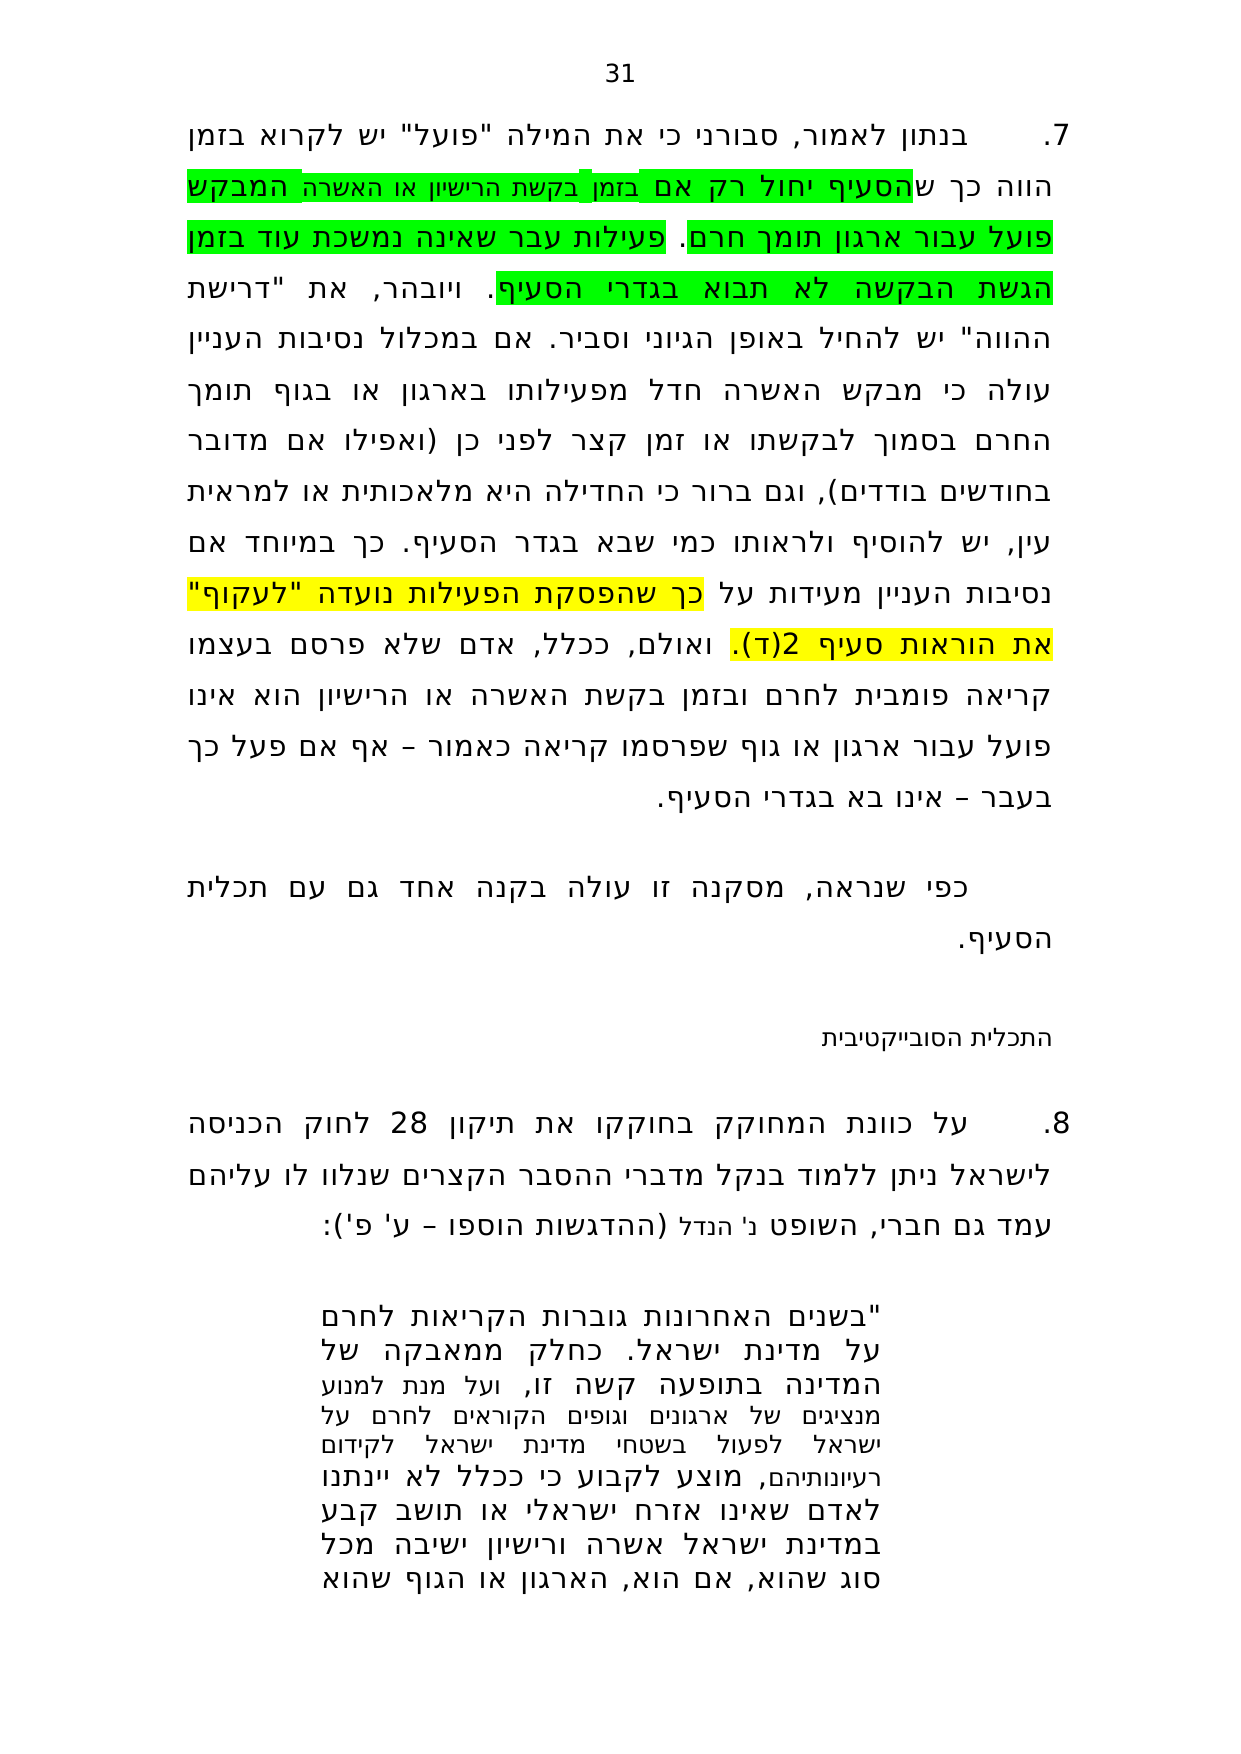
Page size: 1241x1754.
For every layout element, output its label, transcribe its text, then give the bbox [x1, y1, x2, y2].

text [321, 1299, 882, 1595]
list כפי שנראה, מסקנה זו עולה בקנה אחד גם עם תכלית הסעיף. [187, 871, 1053, 956]
text על כוונת המחוקק בחוקקו את תיקון 28 לחוק הכניסה לישראל ניתן ללמוד בנקל מדברי ההסבר הקצרים שנלוו לו עליהם עמד גם חברי, השופט נ' הנדל (ההדגשות הוספו – ע' פ'): [187, 1107, 1053, 1243]
text התכלית הסובייקטיבית [187, 1024, 1053, 1053]
text בנתון לאמור, סבורני כי את המילה "פועל" יש לקרוא בזמן הווה כך שהסעיף יחול רק אם בזמן בקשת הרישיון או האשרה המבקש פועל עבור ארגון תומך חרם. פעילות עבר שאינה נמשכת עוד בזמן הגשת הבקשה לא תבוא בגדרי הסעיף. ויובהר, את "דרישת ההווה" יש להחיל באופן הגיוני וסביר. אם במכלול נסיבות העניין עולה כי מבקש האשרה חדל מפעילותו בארגון או בגוף תומך החרם בסמוך לבקשתו או זמן קצר לפני כן (ואפילו אם מדובר בחודשים בודדים), וגם ברור כי החדילה היא מלאכותית או למראית עין, יש להוסיף ולראותו כמי שבא בגדר הסעיף. כך במיוחד אם נסיבות העניין מעידות על כך שהפסקת הפעילות נועדה "לעקוף" את הוראות סעיף 2(ד). ואולם, ככלל, אדם שלא פרסם בעצמו קריאה פומבית לחרם ובזמן בקשת האשרה או הרישיון הוא אינו פועל עבור ארגון או גוף שפרסמו קריאה כאמור – אף אם פעל כך בעבר – אינו בא בגדרי הסעיף. [187, 118, 1053, 814]
